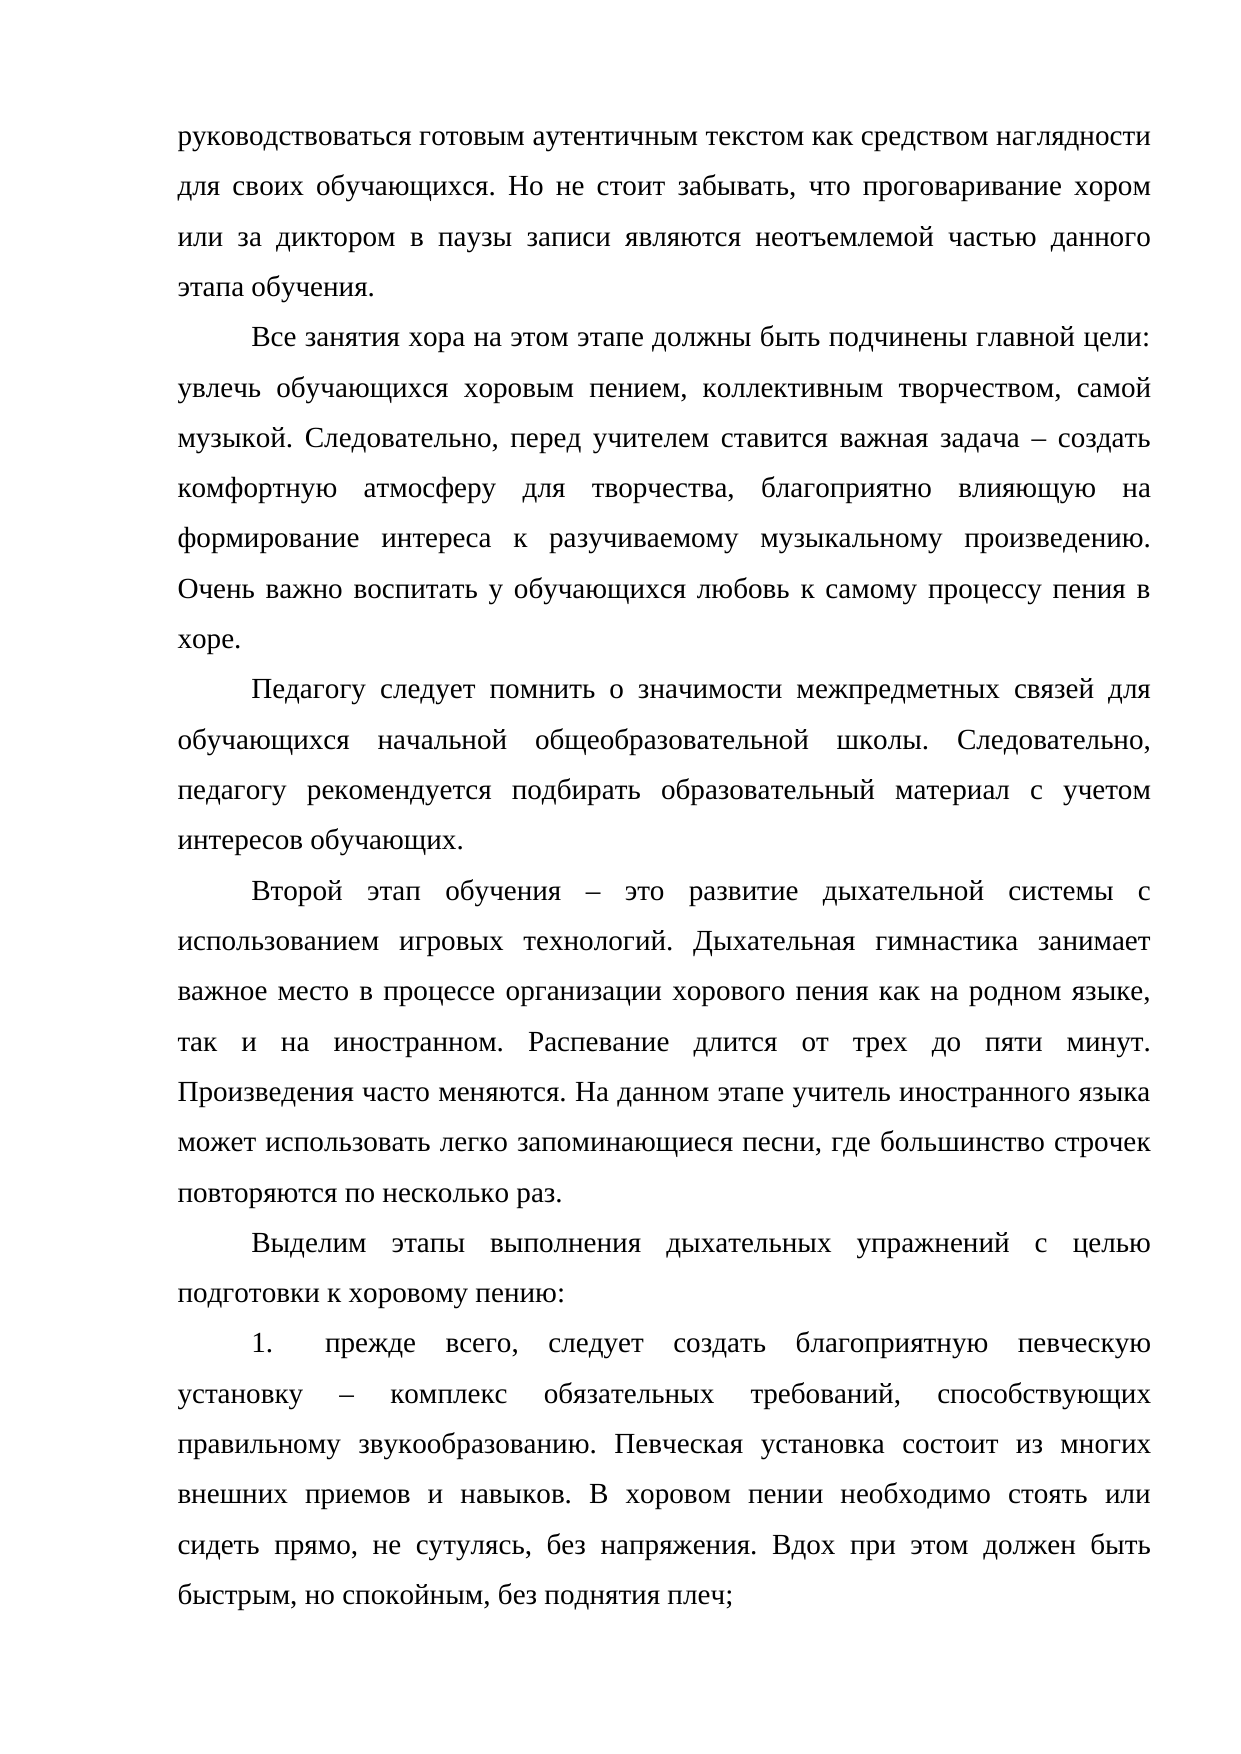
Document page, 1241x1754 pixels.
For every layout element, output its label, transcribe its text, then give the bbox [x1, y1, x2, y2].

text Второй этап обучения – это развитие дыхательной системы с использованием игровых технологий. Дыхательная гимнастика занимает важное место в процессе организации хорового пения как на родном языке, так и на иностранном. Распевание длится от трех до пяти минут. Произведения часто меняются. На данном этапе учитель иностранного языка может использовать легко запоминающиеся песни, где большинство строчек повторяются по несколько раз. [177, 873, 1152, 1208]
text Все занятия хора на этом этапе должны быть подчинены главной цели: увлечь обучающихся хоровым пением, коллективным творчеством, самой музыкой. Следовательно, перед учителем ставится важная задача – создать комфортную атмосферу для творчества, благоприятно влияющую на формирование интереса к разучиваемому музыкальному произведению. Очень важно воспитать у обучающихся любовь к самому процессу пения в хоре. [177, 319, 1152, 655]
text Педагогу следует помнить о значимости межпредметных связей для обучающихся начальной общеобразовательной школы. Следовательно, педагогу рекомендуется подбирать образовательный материал с учетом интересов обучающих. [177, 672, 1152, 856]
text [177, 118, 1152, 303]
text 1. прежде всего, следует создать благоприятную певческую установку – комплекс обязательных требований, способствующих правильному звукообразованию. Певческая установка состоит из многих внешних приемов и навыков. В хоровом пении необходимо стоять или сидеть прямо, не сутулясь, без напряжения. Вдох при этом должен быть быстрым, но спокойным, без поднятия плеч; [177, 1326, 1152, 1611]
text Выделим этапы выполнения дыхательных упражнений с целью подготовки к хоровому пению: [177, 1225, 1152, 1309]
